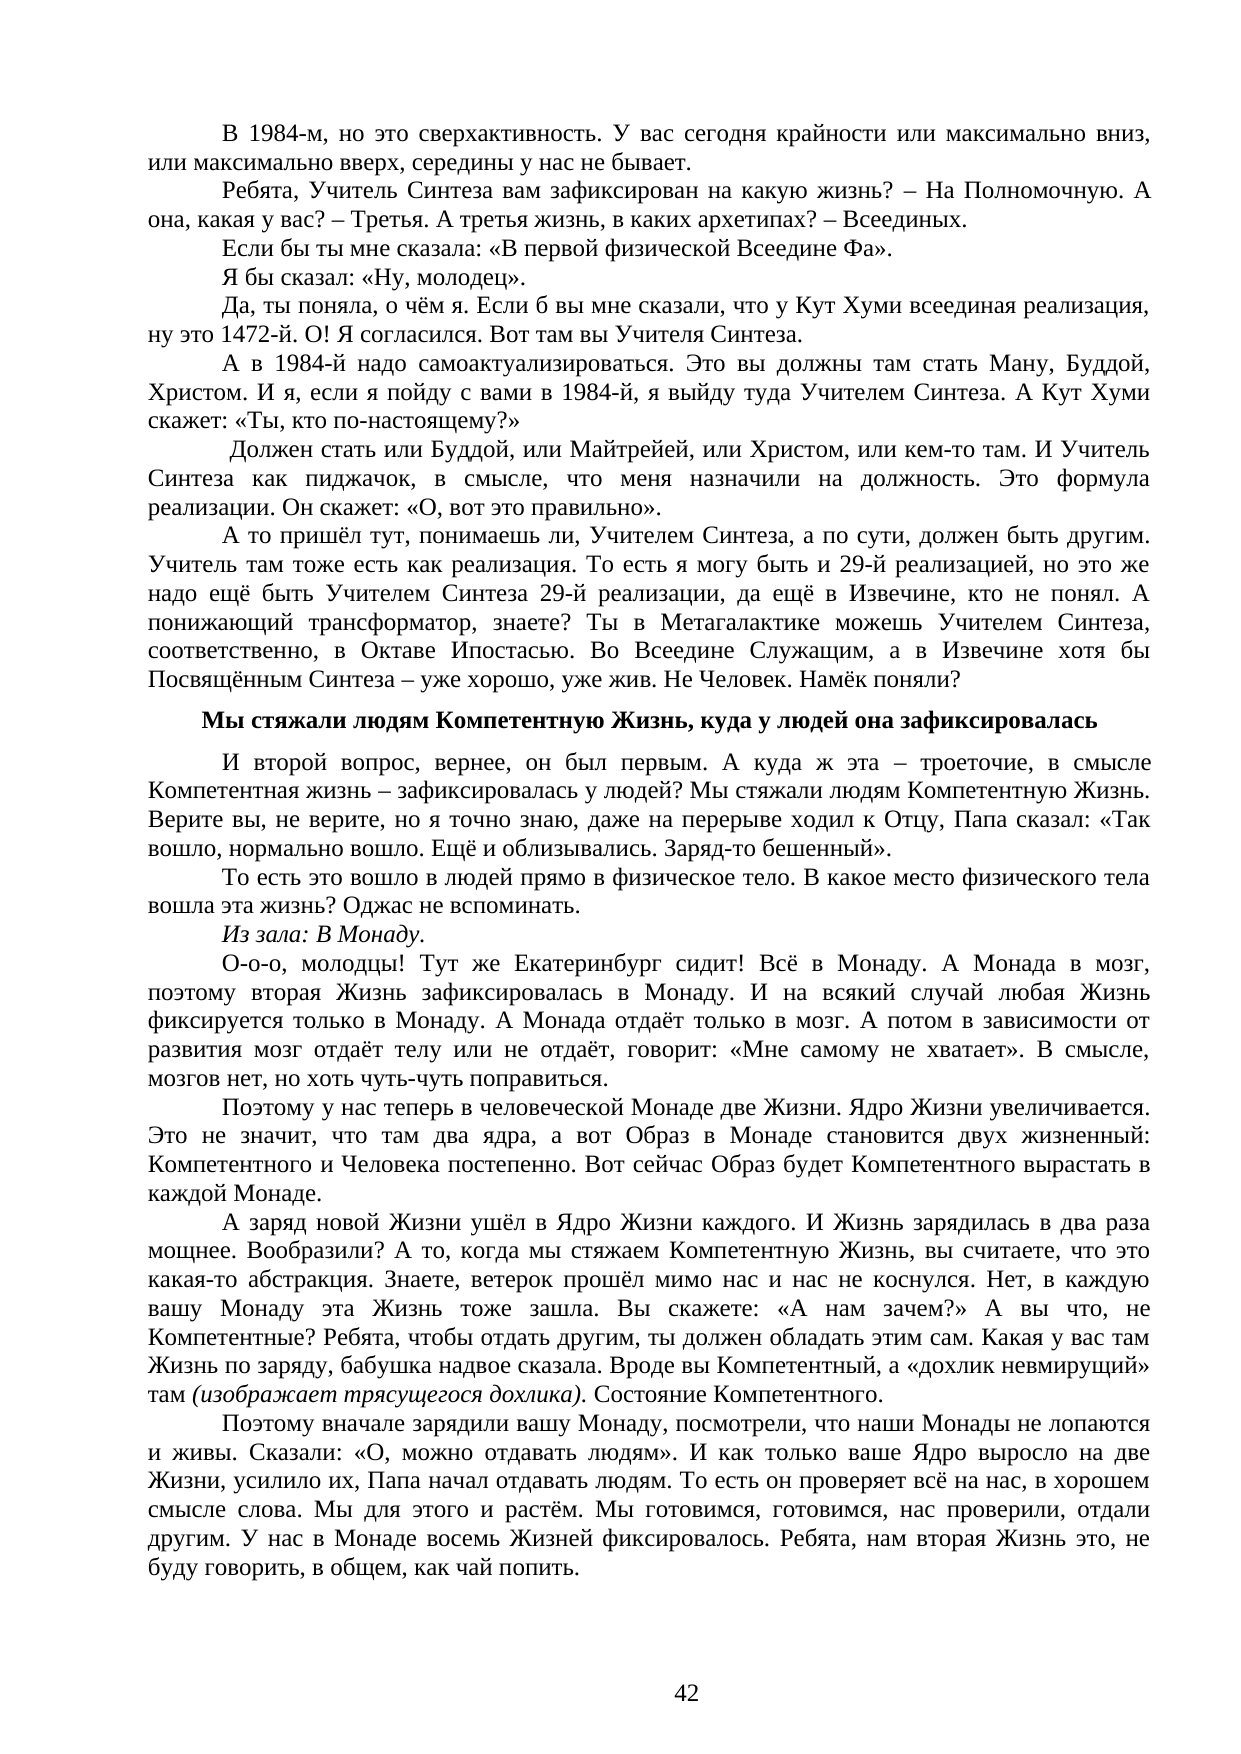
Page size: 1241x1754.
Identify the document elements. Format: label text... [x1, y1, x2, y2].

text Поэтому у нас теперь в человеческой Монаде две Жизни. Ядро Жизни увеличивается. Это не значит, что там два ядра, а вот Образ в Монаде становится двух жизненный: Компетентного и Человека постепенно. Вот сейчас Образ будет Компетентного вырастать в каждой Монаде. [148, 1092, 1152, 1207]
text Да, ты поняла, о чём я. Если б вы мне сказали, что у Кут Хуми всеединая реализация, ну это 1472-й. О! Я согласился. Вот там вы Учителя Синтеза. [148, 291, 1152, 348]
text А то пришёл тут, понимаешь ли, Учителем Синтеза, а по сути, должен быть другим. Учитель там тоже есть как реализация. То есть я могу быть и 29-й реализацией, но это же надо ещё быть Учителем Синтеза 29-й реализации, да ещё в Извечине, кто не понял. А понижающий трансформатор, знаете? Ты в Метагалактике можешь Учителем Синтеза, соответственно, в Октаве Ипостасью. Во Всеедине Служащим, а в Извечине хотя бы Посвящённым Синтеза – уже хорошо, уже жив. Не Человек. Намёк поняли? [148, 521, 1152, 693]
text То есть это вошло в людей прямо в физическое тело. В какое место физического тела вошла эта жизнь? Оджас не вспоминать. [148, 862, 1152, 919]
text Из зала: В Монаду. [148, 919, 1152, 948]
text В 1984-м, но это сверхактивность. У вас сегодня крайности или максимально вниз, или максимально вверх, середины у нас не бывает. [148, 118, 1152, 176]
text Ребята, Учитель Синтеза вам зафиксирован на какую жизнь? – На Полномочную. А она, какая у вас? – Третья. А третья жизнь, в каких архетипах? – Всеединых. [148, 176, 1152, 233]
text Если бы ты мне сказала: «В первой физической Всеедине Фа». [148, 233, 1152, 262]
text И второй вопрос, вернее, он был первым. А куда ж эта – троеточие, в смысле Компетентная жизнь – зафиксировалась у людей? Мы стяжали людям Компетентную Жизнь. Верите вы, не верите, но я точно знаю, даже на перерыве ходил к Отцу, Папа сказал: «Так вошло, нормально вошло. Ещё и облизывались. Заряд-то бешенный». [148, 747, 1152, 862]
text Я бы сказал: «Ну, молодец». [148, 262, 1152, 291]
subtitle Мы стяжали людям Компетентную Жизнь, куда у людей она зафиксировалась [148, 706, 1152, 734]
text А в 1984-й надо самоактуализироваться. Это вы должны там стать Ману, Буддой, Христом. И я, если я пойду с вами в 1984-й, я выйду туда Учителем Синтеза. А Кут Хуми скажет: «Ты, кто по-настоящему?» [148, 348, 1152, 434]
text А заряд новой Жизни ушёл в Ядро Жизни каждого. И Жизнь зарядилась в два раза мощнее. Вообразили? А то, когда мы стяжаем Компетентную Жизнь, вы считаете, что это какая-то абстракция. Знаете, ветерок прошёл мимо нас и нас не коснулся. Нет, в каждую вашу Монаду эта Жизнь тоже зашла. Вы скажете: «А нам зачем?» А вы что, не Компетентные? Ребята, чтобы отдать другим, ты должен обладать этим сам. Какая у вас там Жизнь по заряду, бабушка надвое сказала. Вроде вы Компетентный, а «дохлик невмирущий» там (изображает трясущегося дохлика). Состояние Компетентного. [148, 1207, 1152, 1408]
text Поэтому вначале зарядили вашу Монаду, посмотрели, что наши Монады не лопаются и живы. Сказали: «О, можно отдавать людям». И как только ваше Ядро выросло на две Жизни, усилило их, Папа начал отдавать людям. То есть он проверяет всё на нас, в хорошем смысле слова. Мы для этого и растём. Мы готовимся, готовимся, нас проверили, отдали другим. У нас в Монаде восемь Жизней фиксировалось. Ребята, нам вторая Жизнь это, не буду говорить, в общем, как чай попить. [148, 1408, 1152, 1581]
text Должен стать или Буддой, или Майтрейей, или Христом, или кем-то там. И Учитель Синтеза как пиджачок, в смысле, что меня назначили на должность. Это формула реализации. Он скажет: «О, вот это правильно». [148, 434, 1152, 521]
text О-о-о, молодцы! Тут же Екатеринбург сидит! Всё в Монаду. А Монада в мозг, поэтому вторая Жизнь зафиксировалась в Монаду. И на всякий случай любая Жизнь фиксируется только в Монаду. А Монада отдаёт только в мозг. А потом в зависимости от развития мозг отдаёт телу или не отдаёт, говорит: «Мне самому не хватает». В смысле, мозгов нет, но хоть чуть-чуть поправиться. [148, 948, 1152, 1092]
